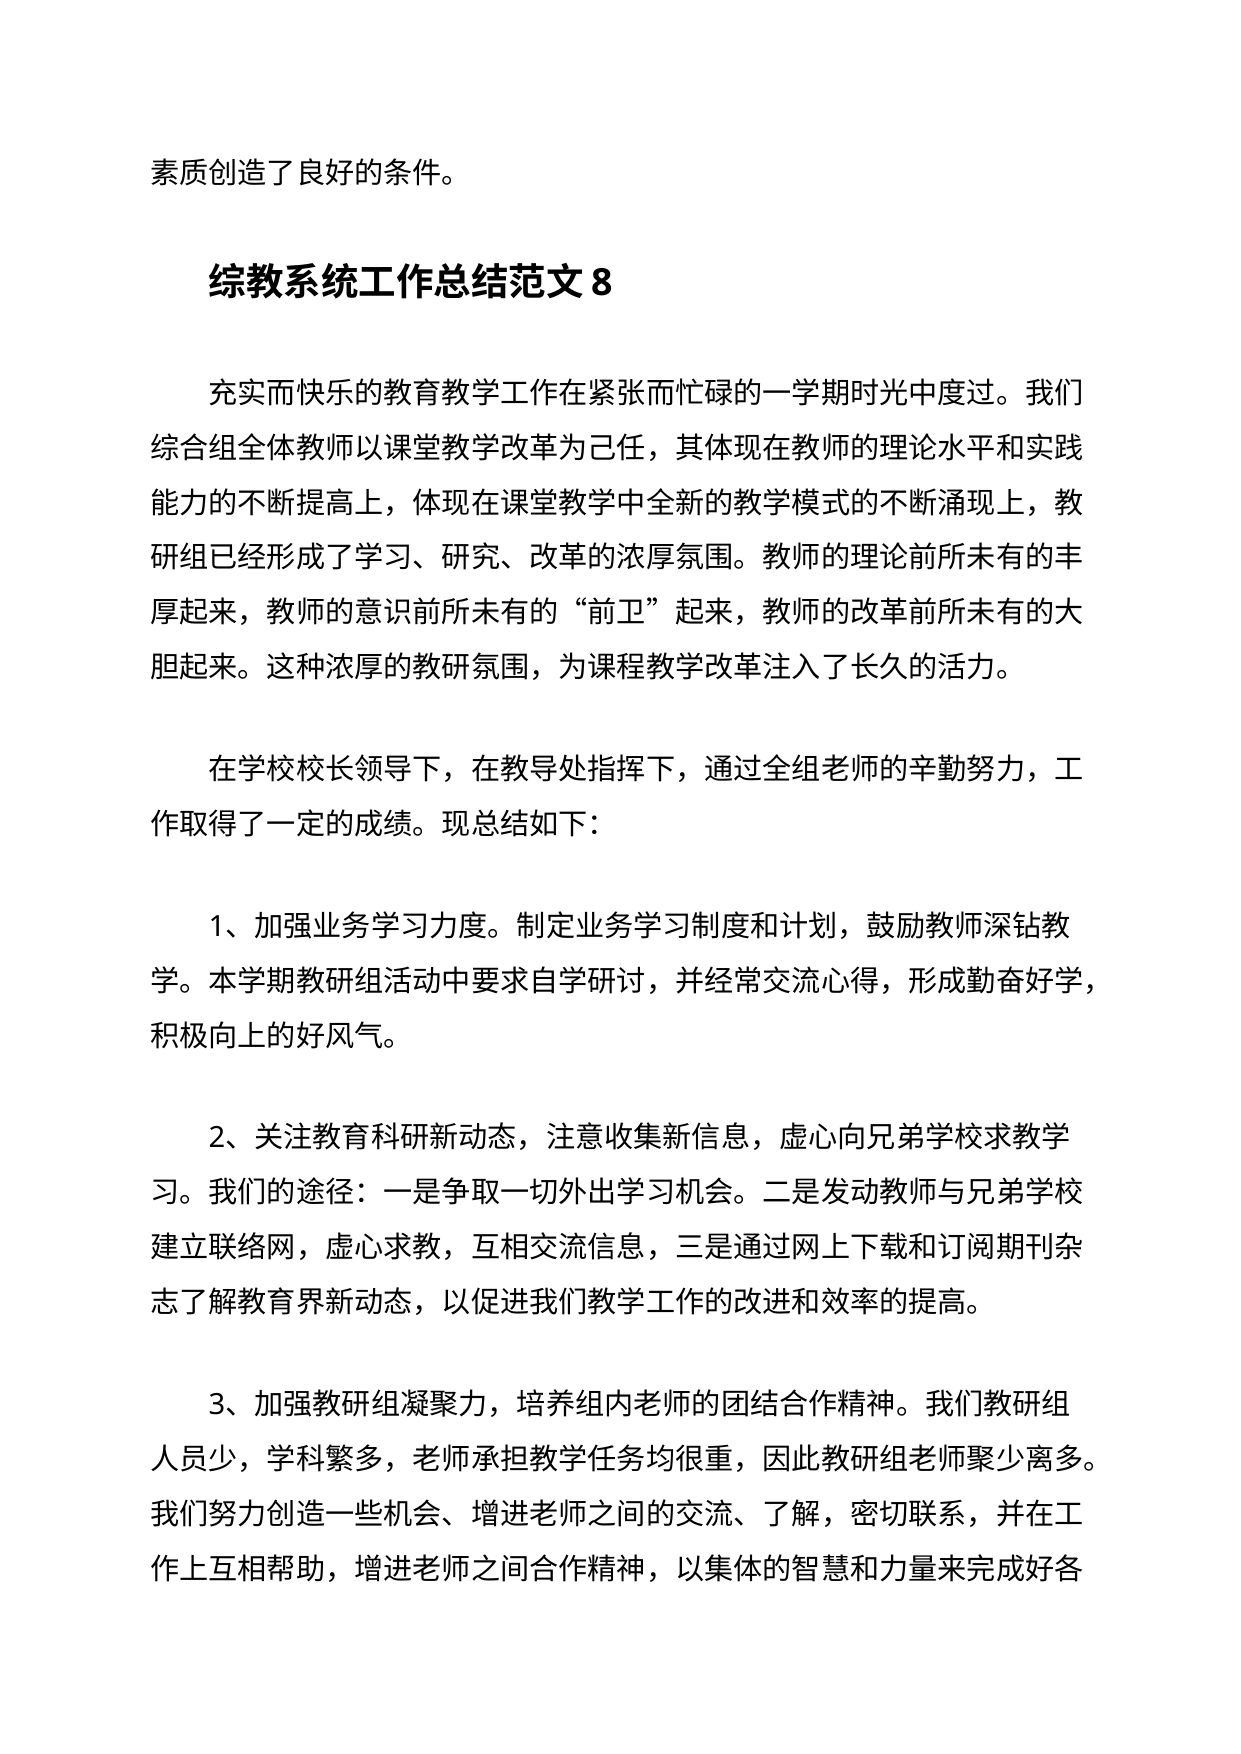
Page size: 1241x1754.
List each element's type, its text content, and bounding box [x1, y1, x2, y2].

text 综教系统工作总结范文8 [150, 252, 1090, 306]
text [150, 150, 1090, 192]
text 1、加强业务学习力度。制定业务学习制度和计划，鼓励教师深钻教学。本学期教研组活动中要求自学研讨，并经常交流心得，形成勤奋好学，积极向上的好风气。 [150, 902, 1090, 1054]
text 在学校校长领导下，在教导处指挥下，通过全组老师的辛勤努力，工作取得了一定的成绩。现总结如下： [150, 746, 1090, 843]
text 2、关注教育科研新动态，注意收集新信息，虚心向兄弟学校求教学习。我们的途径：一是争取一切外出学习机会。二是发动教师与兄弟学校建立联络网，虚心求教，互相交流信息，三是通过网上下载和订阅期刊杂志了解教育界新动态，以促进我们教学工作的改进和效率的提高。 [150, 1114, 1090, 1321]
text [150, 1381, 1090, 1588]
text 充实而快乐的教育教学工作在紧张而忙碌的一学期时光中度过。我们综合组全体教师以课堂教学改革为己任，其体现在教师的理论水平和实践能力的不断提高上，体现在课堂教学中全新的教学模式的不断涌现上，教研组已经形成了学习、研究、改革的浓厚氛围。教师的理论前所未有的丰厚起来，教师的意识前所未有的“前卫”起来，教师的改革前所未有的大胆起来。这种浓厚的教研氛围，为课程教学改革注入了长久的活力。 [150, 369, 1090, 686]
